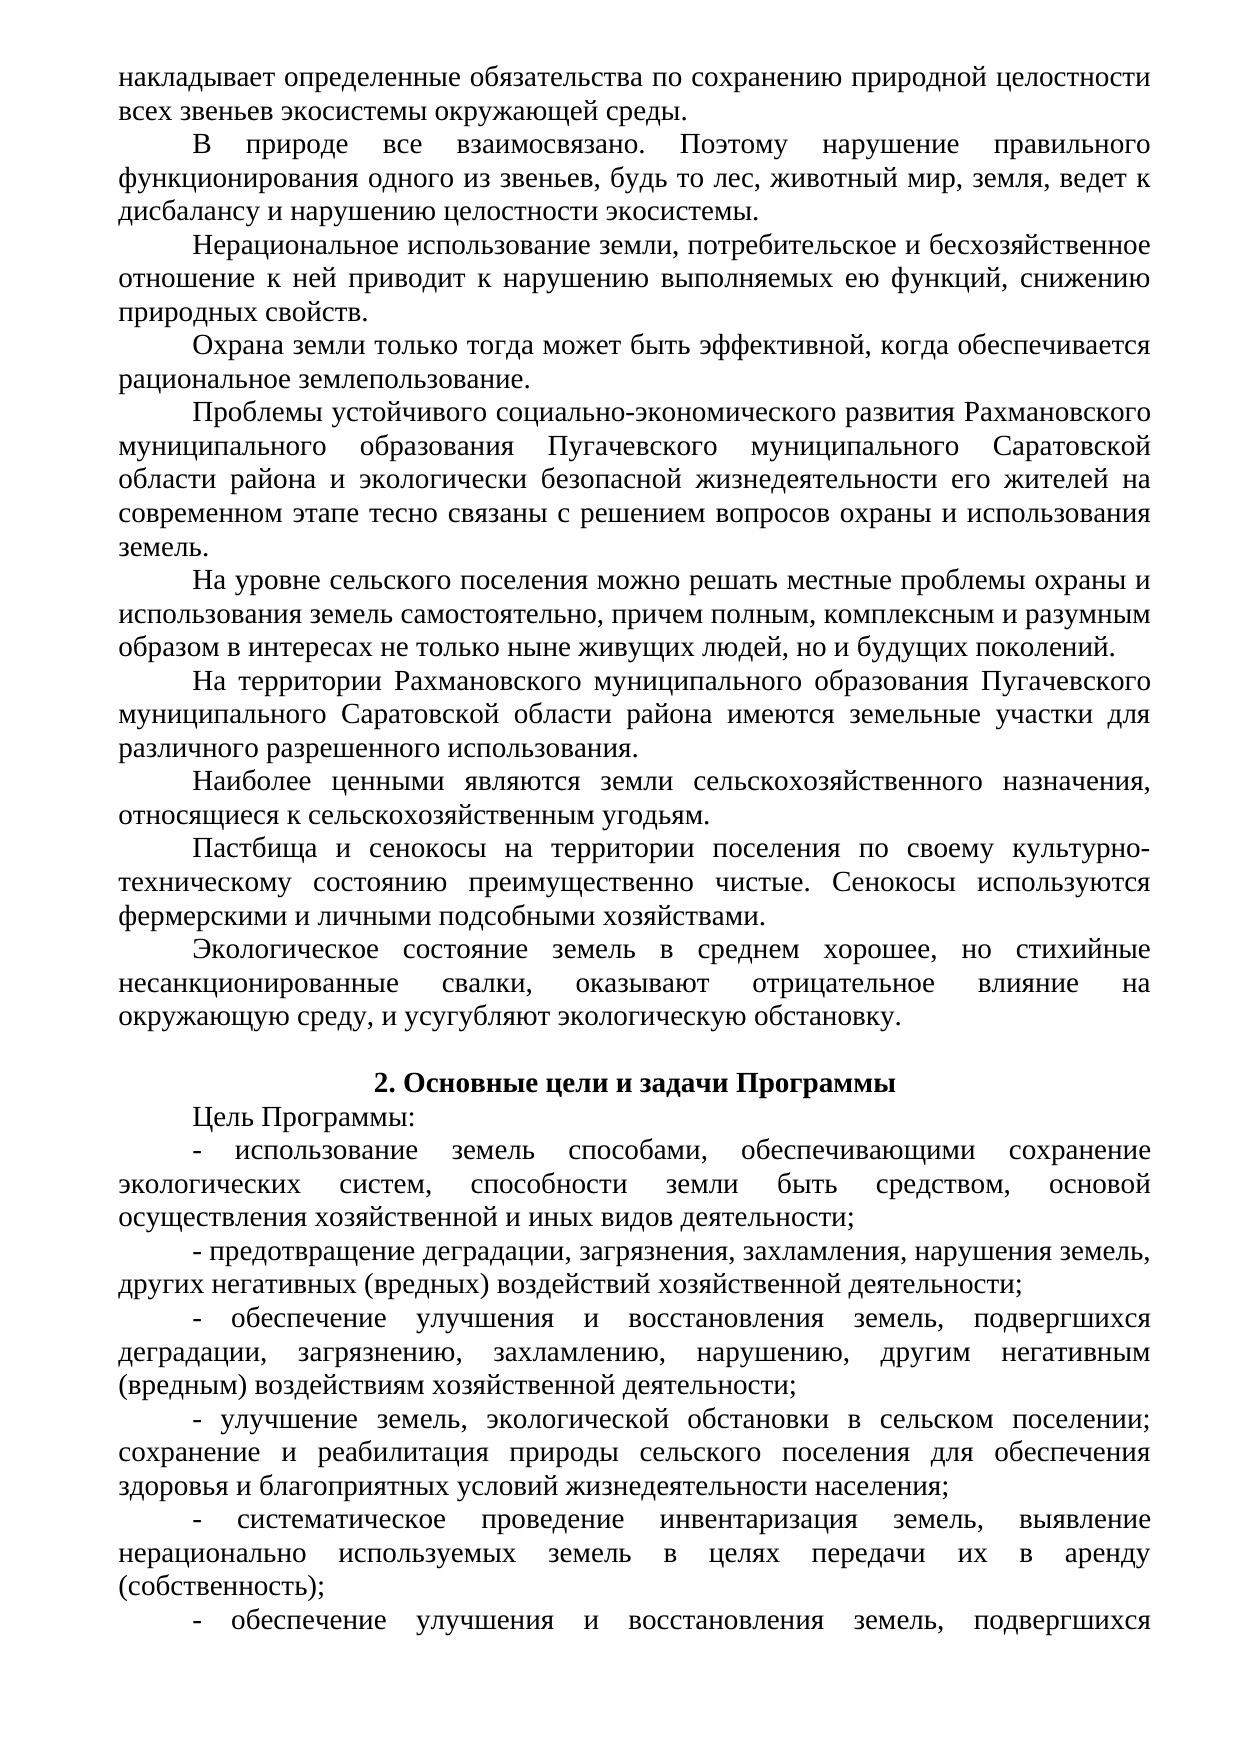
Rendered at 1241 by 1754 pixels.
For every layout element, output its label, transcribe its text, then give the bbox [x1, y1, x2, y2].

text Нерациональное использование земли, потребительское и бесхозяйственное отношение к ней приводит к нарушению выполняемых ею функций, снижению природных свойств. [118, 227, 1152, 327]
text В природе все взаимосвязано. Поэтому нарушение правильного функционирования одного из звеньев, будь то лес, животный мир, земля, ведет к дисбалансу и нарушению целостности экосистемы. [118, 126, 1152, 227]
text Экологическое состояние земель в среднем хорошее, но стихийные несанкционированные свалки, оказывают отрицательное влияние на окружающую среду, и усугубляют экологическую обстановку. [118, 931, 1152, 1032]
text На уровне сельского поселения можно решать местные проблемы охраны и использования земель самостоятельно, причем полным, комплексным и разумным образом в интересах не только ныне живущих людей, но и будущих поколений. [118, 562, 1152, 663]
text 2. Основные цели и задачи Программы [118, 1065, 1152, 1099]
text Цель Программы: [118, 1099, 1152, 1132]
text Пастбища и сенокосы на территории поселения по своему культурно-техническому состоянию преимущественно чистые. Сенокосы используются фермерскими и личными подсобными хозяйствами. [118, 831, 1152, 931]
text - использование земель способами, обеспечивающими сохранение экологических систем, способности земли быть средством, основой осуществления хозяйственной и иных видов деятельности; [118, 1132, 1152, 1233]
text - обеспечение улучшения и восстановления земель, подвергшихся деградации, загрязнению, захламлению, нарушению, другим негативным (вредным) воздействиям хозяйственной деятельности; [118, 1300, 1152, 1401]
text - улучшение земель, экологической обстановки в сельском поселении; сохранение и реабилитация природы сельского поселения для обеспечения здоровья и благоприятных условий жизнедеятельности населения; [118, 1401, 1152, 1501]
text На территории Рахмановского муниципального образования Пугачевского муниципального Саратовской области района имеются земельные участки для различного разрешенного использования. [118, 663, 1152, 763]
text Охрана земли только тогда может быть эффективной, когда обеспечивается рациональное землепользование. [118, 327, 1152, 394]
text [118, 1602, 1152, 1636]
text - предотвращение деградации, загрязнения, захламления, нарушения земель, других негативных (вредных) воздействий хозяйственной деятельности; [118, 1233, 1152, 1300]
text Проблемы устойчивого социально-экономического развития Рахмановского муниципального образования Пугачевского муниципального Саратовской области района и экологически безопасной жизнедеятельности его жителей на современном этапе тесно связаны с решением вопросов охраны и использования земель. [118, 394, 1152, 562]
text - систематическое проведение инвентаризация земель, выявление нерационально используемых земель в целях передачи их в аренду (собственность); [118, 1501, 1152, 1602]
text Наиболее ценными являются земли сельскохозяйственного назначения, относящиеся к сельскохозяйственным угодьям. [118, 763, 1152, 831]
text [118, 59, 1152, 126]
